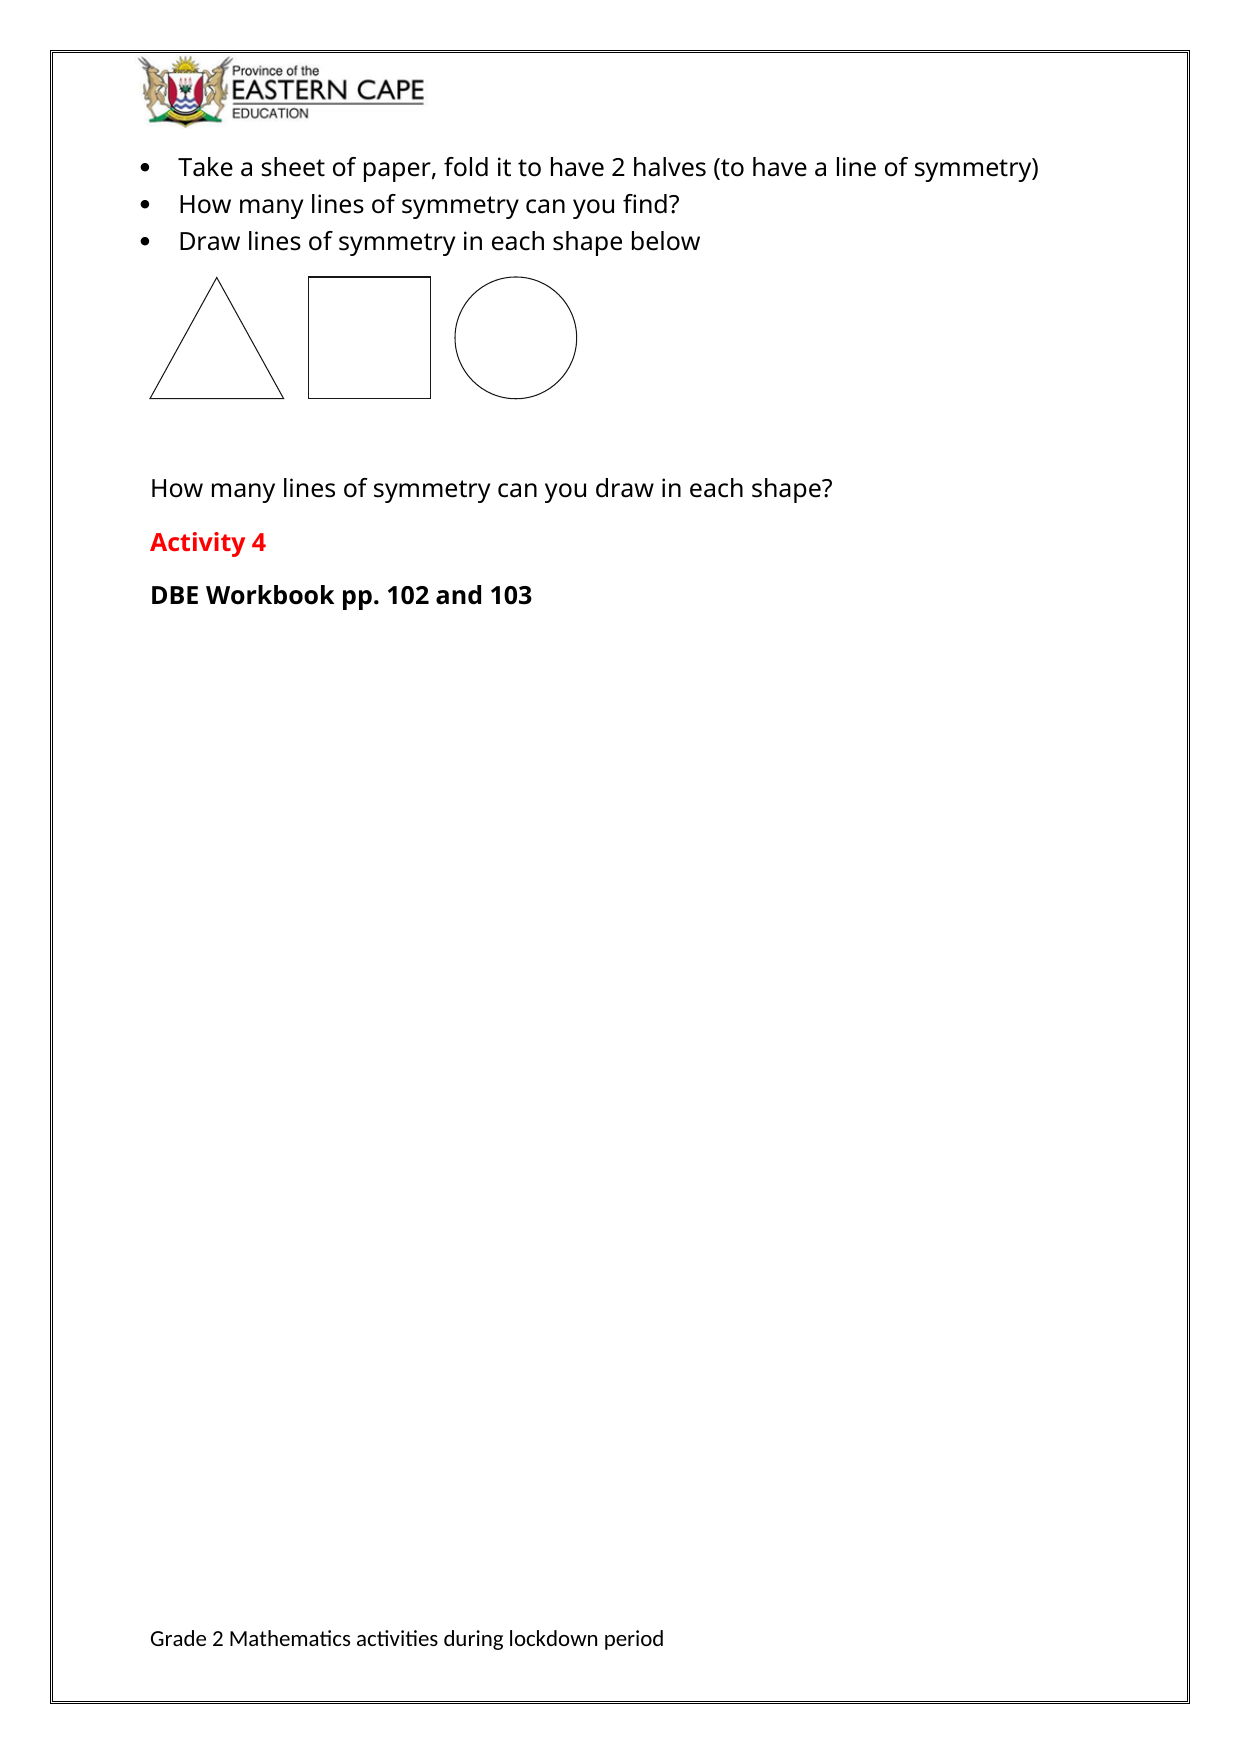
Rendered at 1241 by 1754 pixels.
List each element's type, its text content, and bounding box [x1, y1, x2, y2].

list Draw lines of symmetry in each shape below [141, 223, 1090, 258]
list How many lines of symmetry can you find? [141, 187, 1090, 221]
picture [134, 54, 432, 129]
text How many lines of symmetry can you draw in each shape? [150, 471, 1090, 505]
text DBE Workbook pp. 102 and 103 [150, 578, 1090, 612]
text Activity 4 [150, 524, 1090, 558]
list Take a sheet of paper, fold it to have 2 halves (to have a line of symmetry) [141, 150, 1090, 184]
